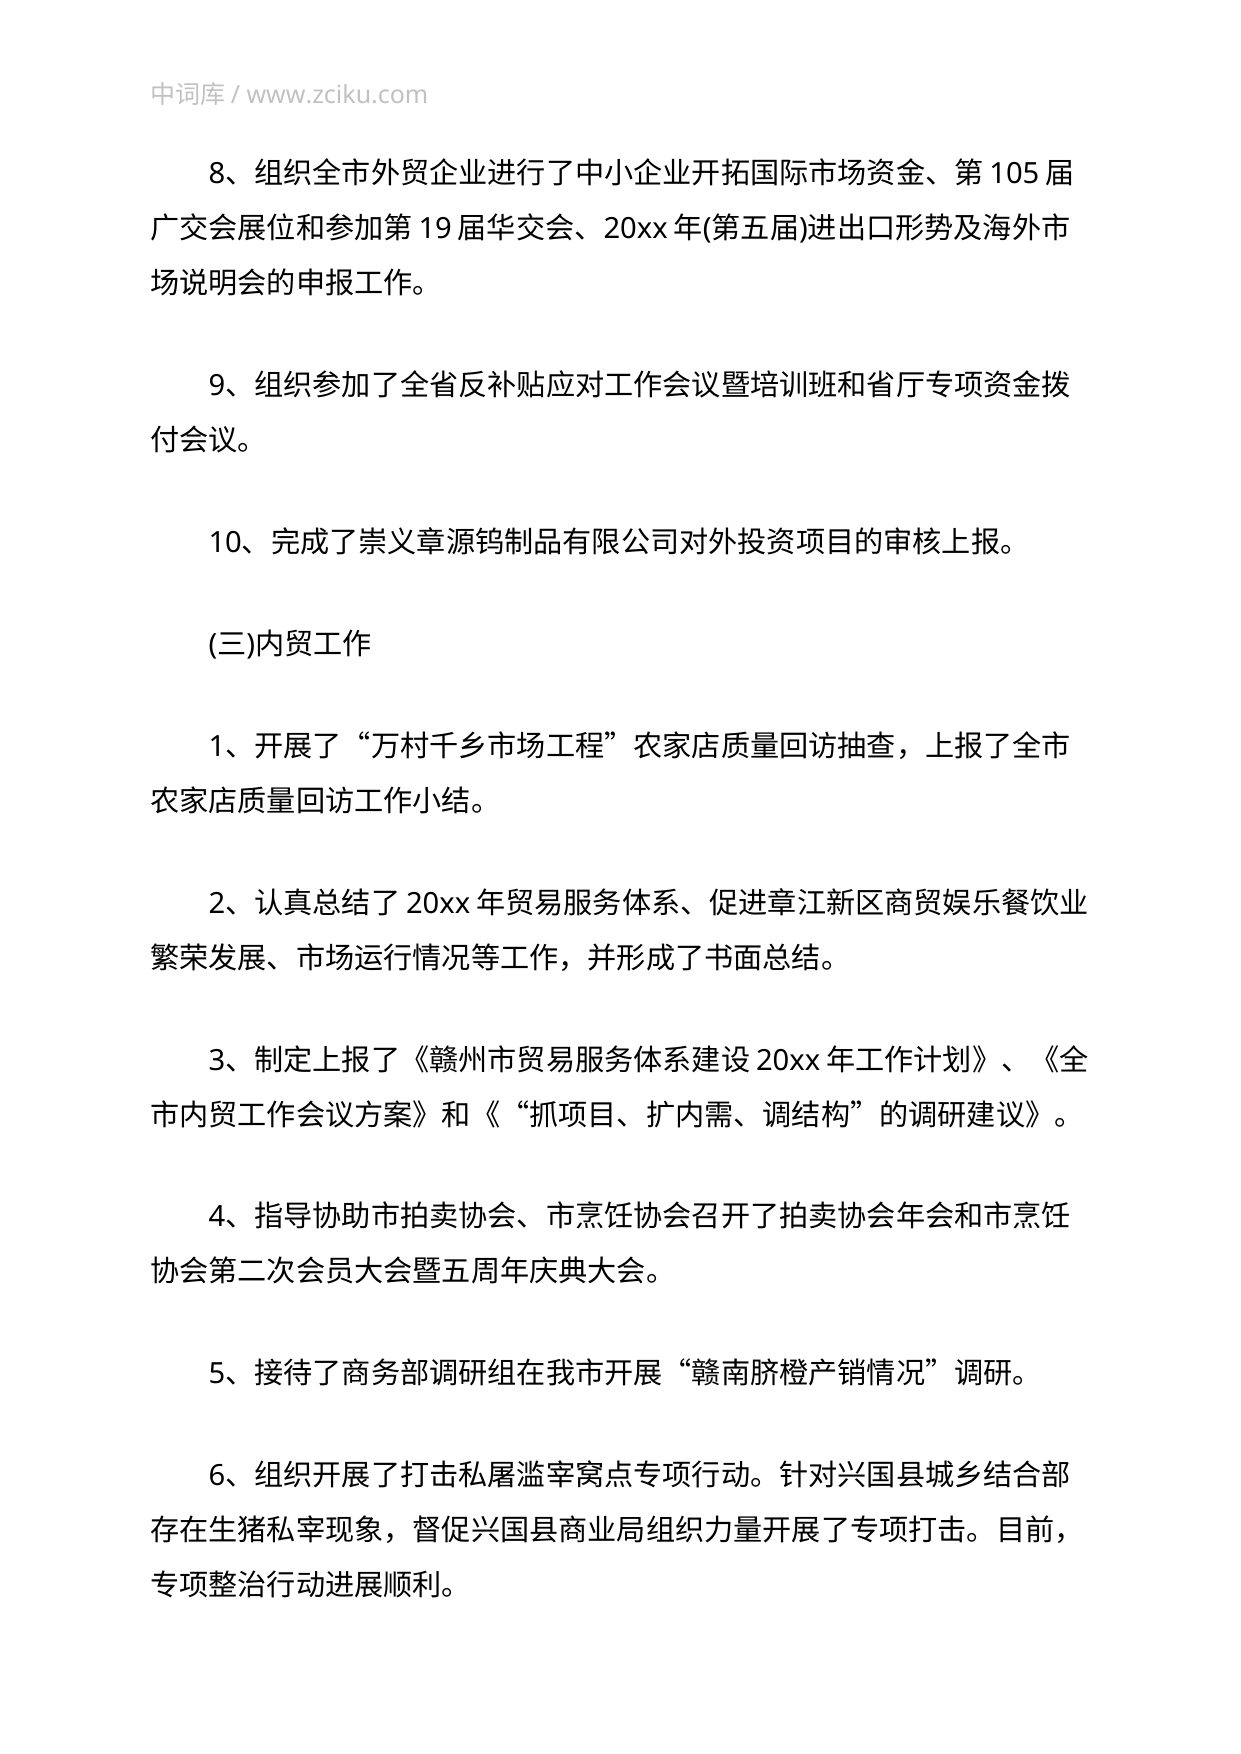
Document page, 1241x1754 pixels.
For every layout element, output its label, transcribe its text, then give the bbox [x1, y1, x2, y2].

text 9、组织参加了全省反补贴应对工作会议暨培训班和省厅专项资金拨付会议。 [150, 362, 1090, 459]
text 4、指导协助市拍卖协会、市烹饪协会召开了拍卖协会年会和市烹饪协会第二次会员大会暨五周年庆典大会。 [150, 1193, 1090, 1290]
text 5、接待了商务部调研组在我市开展“赣南脐橙产销情况”调研。 [150, 1349, 1090, 1392]
text 6、组织开展了打击私屠滥宰窝点专项行动。针对兴国县城乡结合部存在生猪私宰现象，督促兴国县商业局组织力量开展了专项打击。目前，专项整治行动进展顺利。 [150, 1452, 1090, 1604]
text 8、组织全市外贸企业进行了中小企业开拓国际市场资金、第105届广交会展位和参加第19届华交会、20xx年(第五届)进出口形势及海外市场说明会的申报工作。 [150, 150, 1090, 302]
text 2、认真总结了20xx年贸易服务体系、促进章江新区商贸娱乐餐饮业繁荣发展、市场运行情况等工作，并形成了书面总结。 [150, 879, 1090, 977]
text 10、完成了崇义章源钨制品有限公司对外投资项目的审核上报。 [150, 518, 1090, 561]
text 1、开展了“万村千乡市场工程”农家店质量回访抽查，上报了全市农家店质量回访工作小结。 [150, 722, 1090, 820]
text (三)内贸工作 [150, 621, 1090, 663]
text 3、制定上报了《赣州市贸易服务体系建设20xx年工作计划》、《全市内贸工作会议方案》和《“抓项目、扩内需、调结构”的调研建议》。 [150, 1036, 1090, 1133]
